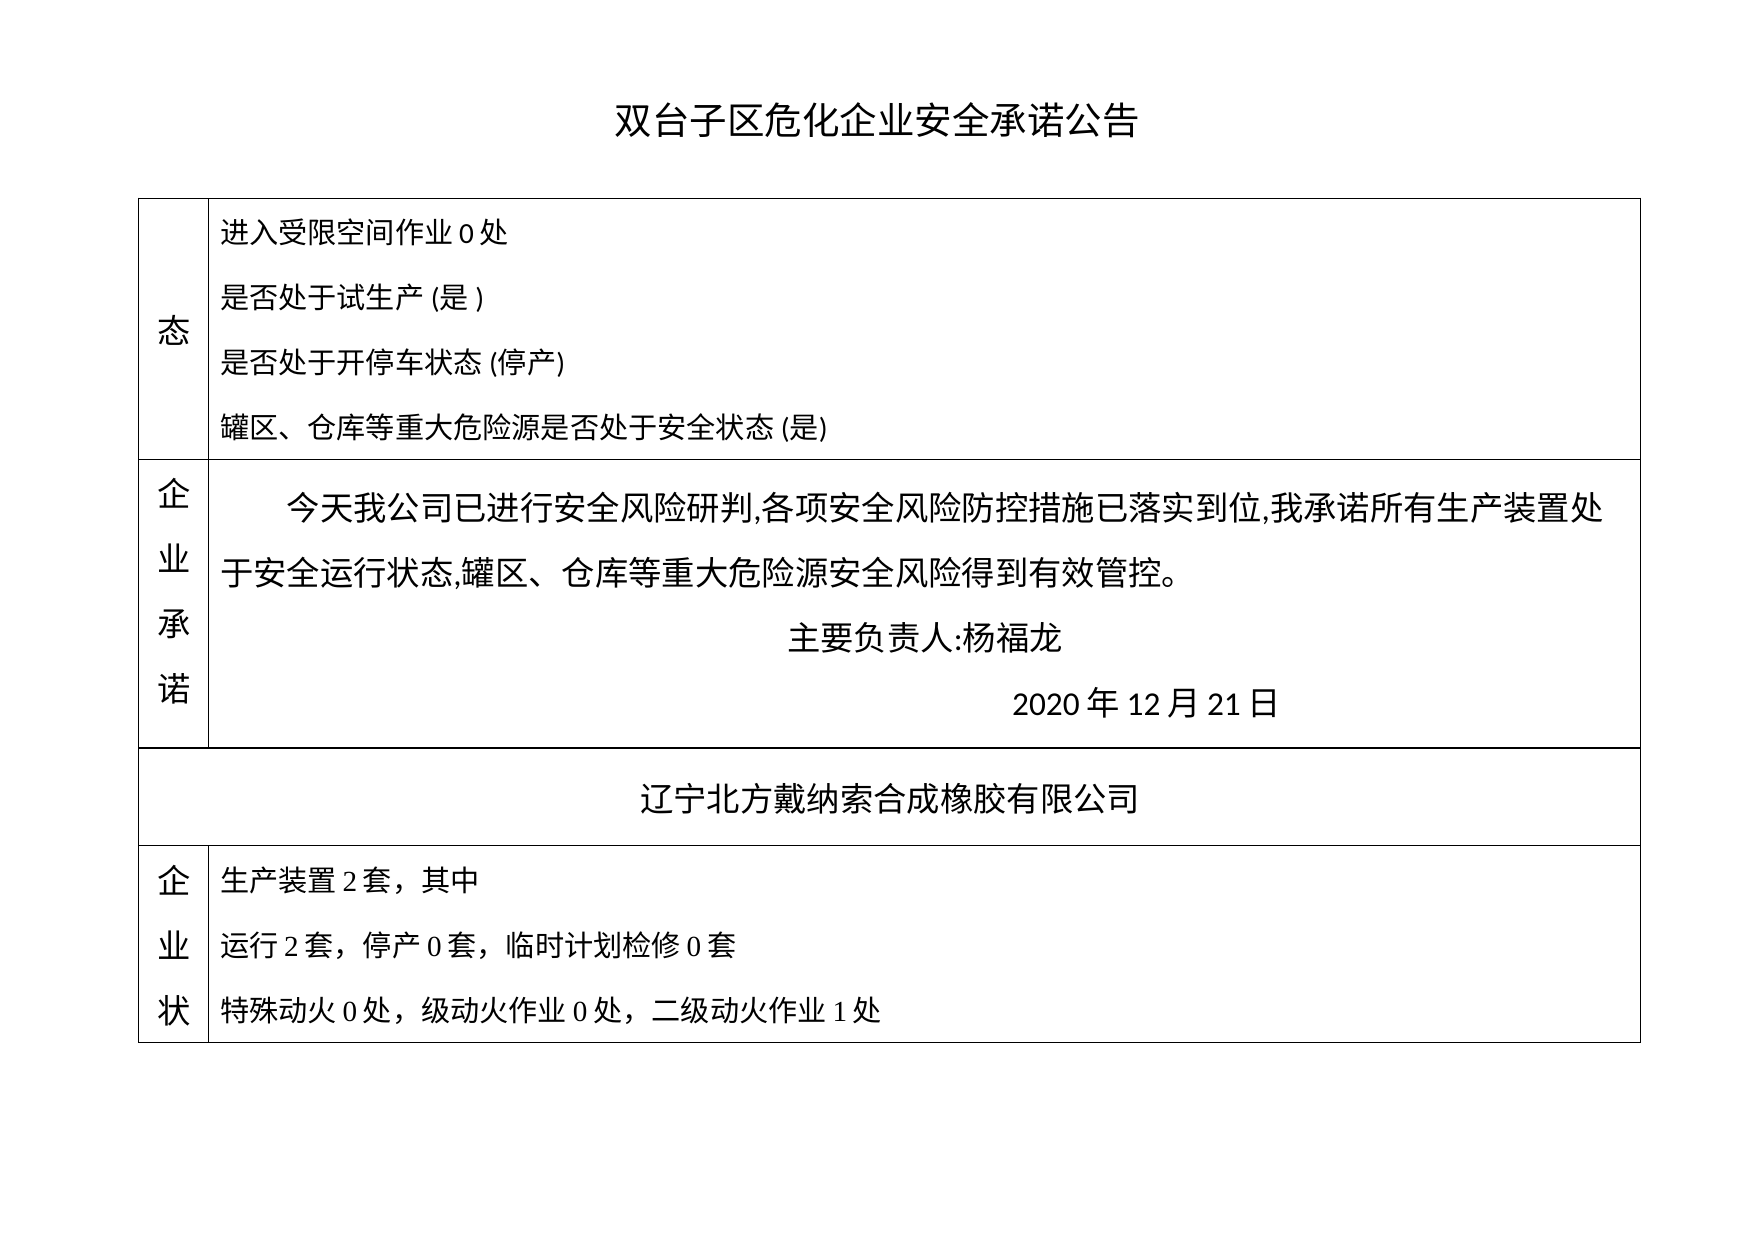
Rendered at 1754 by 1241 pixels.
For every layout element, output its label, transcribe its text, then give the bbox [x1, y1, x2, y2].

table_header 辽宁北方戴纳索合成橡胶有限公司 [139, 749, 1640, 845]
table_cell 企业状态 [139, 846, 208, 1042]
table_cell 企业状态 [139, 199, 208, 459]
table_cell 企业承诺 [139, 460, 208, 747]
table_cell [209, 199, 1640, 459]
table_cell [209, 846, 1640, 1042]
table_cell 今天我公司已进行安全风险研判,各项安全风险防控措施已落实到位,我承诺所有生产装置处于安全运行状态,罐区、仓库等重大危险源安全风险得到有效管控。 主要负责人:杨福龙 2020年12月21日 [209, 460, 1640, 747]
